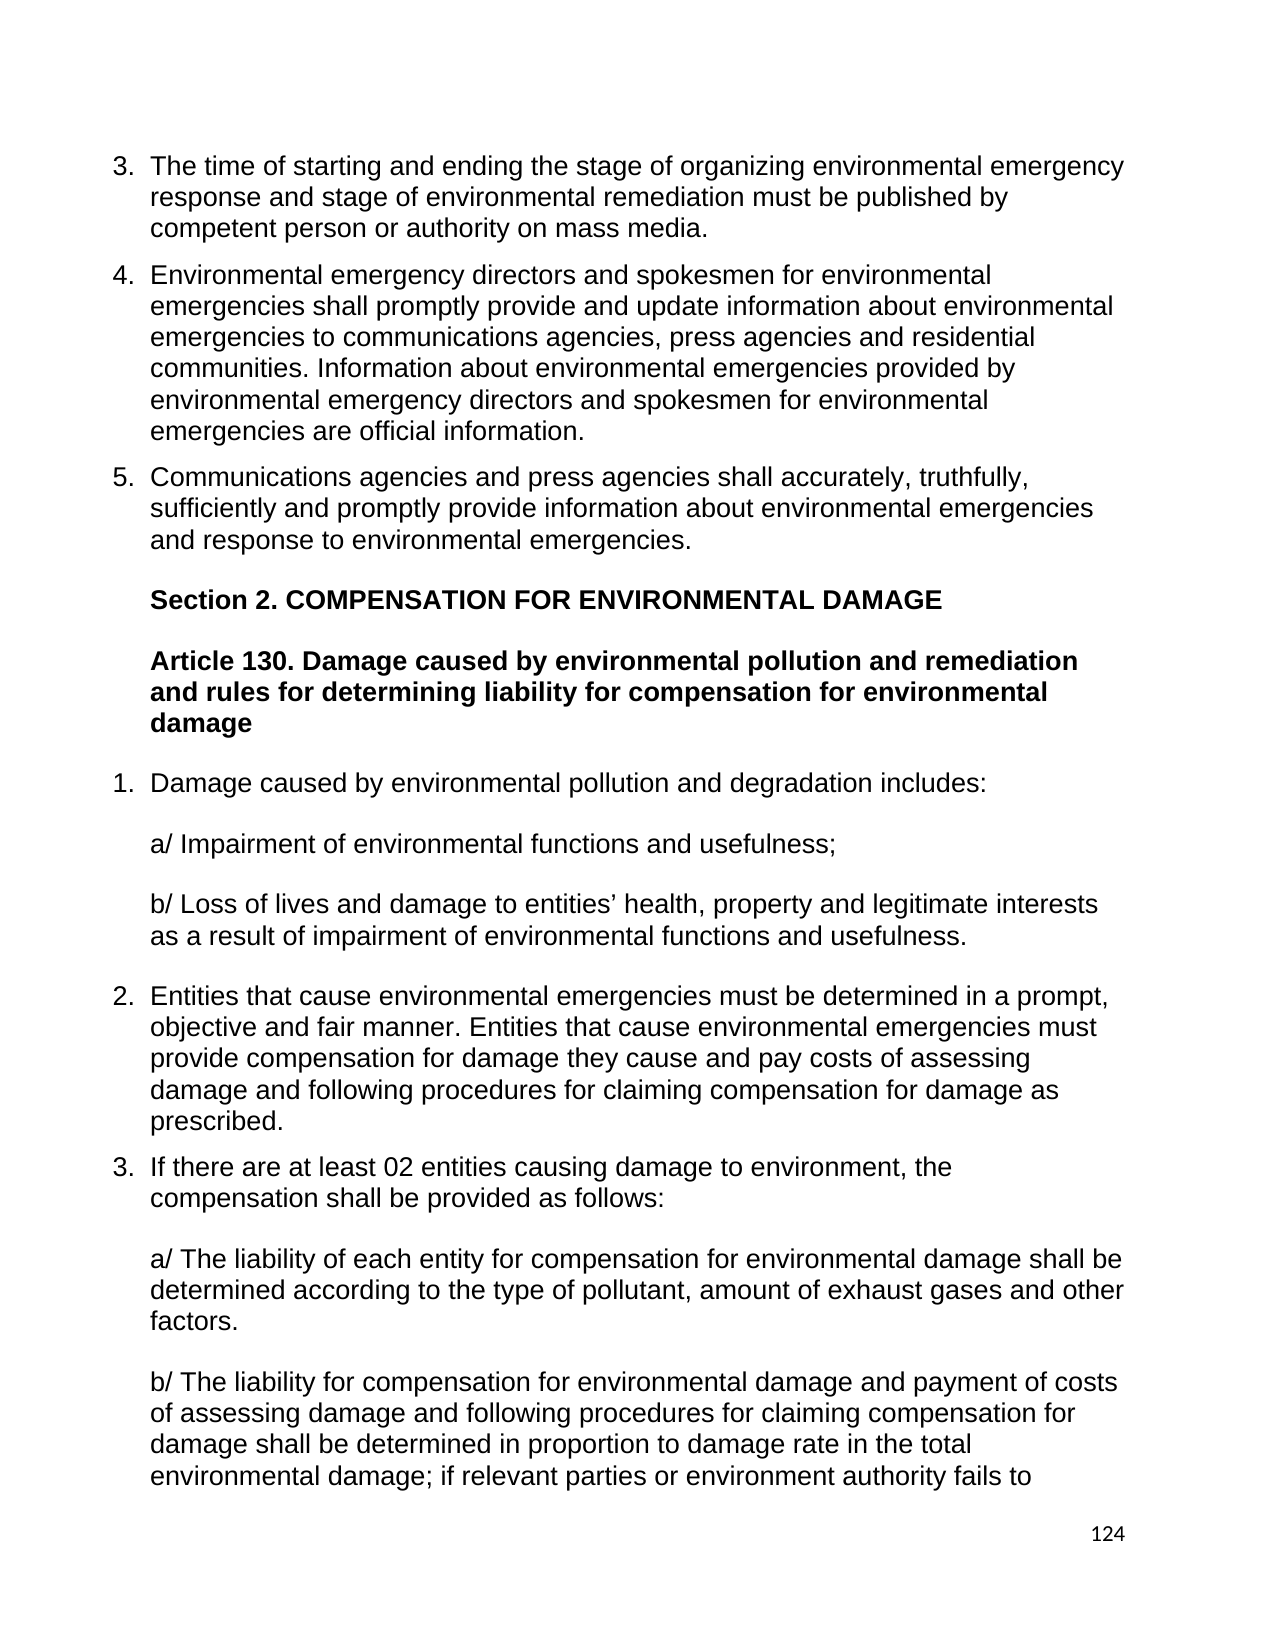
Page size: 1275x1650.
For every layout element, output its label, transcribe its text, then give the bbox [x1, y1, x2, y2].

text Section 2. COMPENSATION FOR ENVIRONMENTAL DAMAGE [150, 584, 1125, 615]
list Communications agencies and press agencies shall accurately, truthfully, sufficiently and promptly provide information about environmental emergencies and response to environmental emergencies. [112, 461, 1125, 555]
list If there are at least 02 entities causing damage to environment, the compensation shall be provided as follows: [112, 1151, 1125, 1214]
list Entities that cause environmental emergencies must be determined in a prompt, objective and fair manner. Entities that cause environmental emergencies must provide compensation for damage they cause and pay costs of assessing damage and following procedures for claiming compensation for damage as prescribed. [112, 980, 1125, 1136]
text a/ Impairment of environmental functions and usefulness; [150, 828, 1125, 859]
text a/ The liability of each entity for compensation for environmental damage shall be determined according to the type of pollutant, amount of exhaust gases and other factors. [150, 1243, 1125, 1337]
list The time of starting and ending the stage of organizing environmental emergency response and stage of environmental remediation must be published by competent person or authority on mass media. [112, 150, 1125, 244]
list Damage caused by environmental pollution and degradation includes: [112, 767, 1125, 799]
text Article 130. Damage caused by environmental pollution and remediation and rules for determining liability for compensation for environmental damage [150, 644, 1125, 738]
text b/ Loss of lives and damage to entities’ health, property and legitimate interests as a result of impairment of environmental functions and usefulness. [150, 888, 1125, 951]
list Environmental emergency directors and spokesmen for environmental emergencies shall promptly provide and update information about environmental emergencies to communications agencies, press agencies and residential communities. Information about environmental emergencies provided by environmental emergency directors and spokesmen for environmental emergencies are official information. [112, 259, 1125, 446]
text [150, 1366, 1125, 1491]
